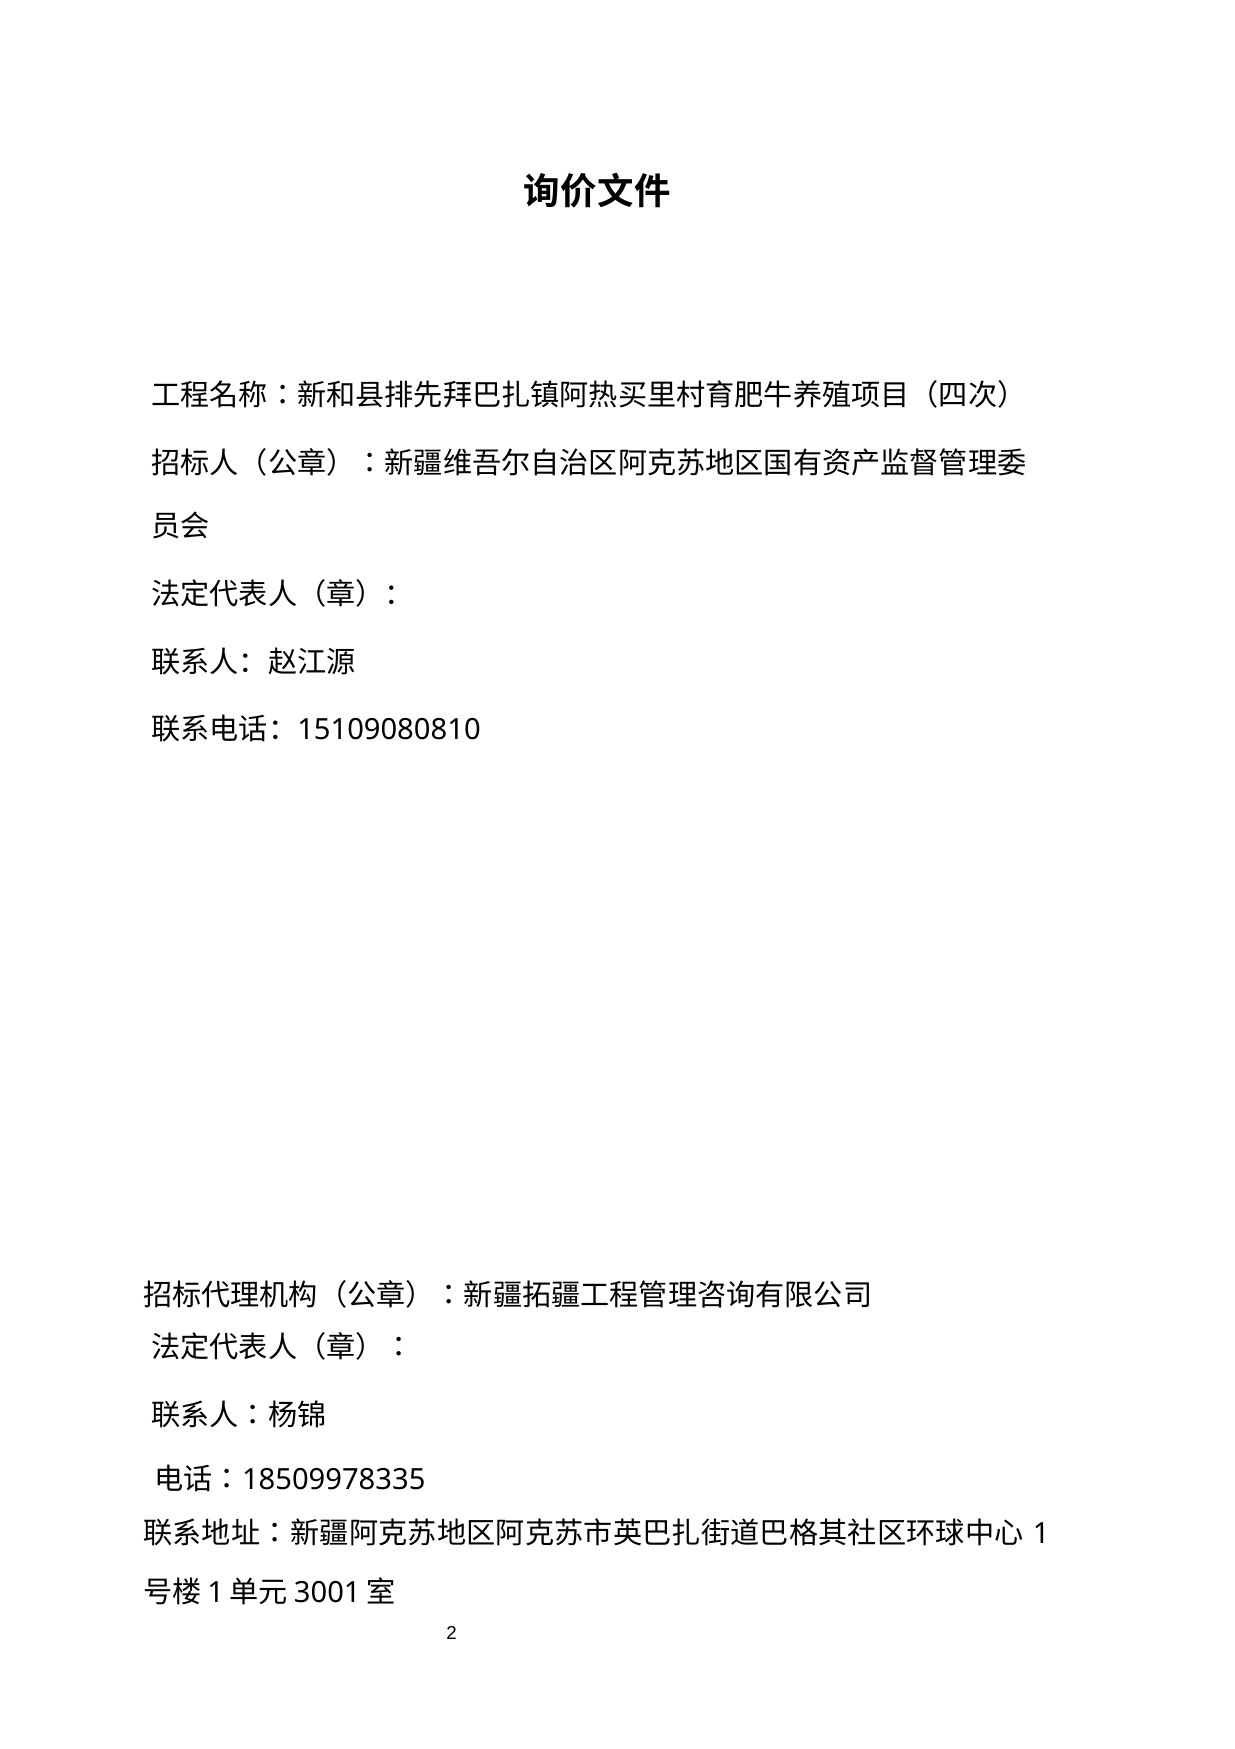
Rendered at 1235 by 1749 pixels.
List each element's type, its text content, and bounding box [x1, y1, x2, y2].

text 联系地址：新疆阿克苏地区阿克苏市英巴扎街道巴格其社区环球中心1号楼1单元3001室 [143, 1497, 1049, 1614]
text 法定代表人（章）： [151, 1327, 824, 1366]
text 询价文件 [523, 168, 1049, 213]
text 联系人：杨锦 [151, 1394, 1049, 1433]
text 工程名称：新和县排先拜巴扎镇阿热买里村育肥牛养殖项目（四次） [151, 371, 1049, 414]
text 联系人：赵江源 [151, 638, 1049, 680]
text 联系电话：15109080810 [151, 706, 1049, 748]
text 法定代表人（章）： [151, 570, 1049, 613]
text 电话：18509978335 [154, 1461, 1049, 1497]
text 招标人（公章）：新疆维吾尔自治区阿克苏地区国有资产监督管理委员会 [151, 439, 1049, 545]
text 招标代理机构（公章）：新疆拓疆工程管理咨询有限公司 [143, 1259, 1049, 1317]
